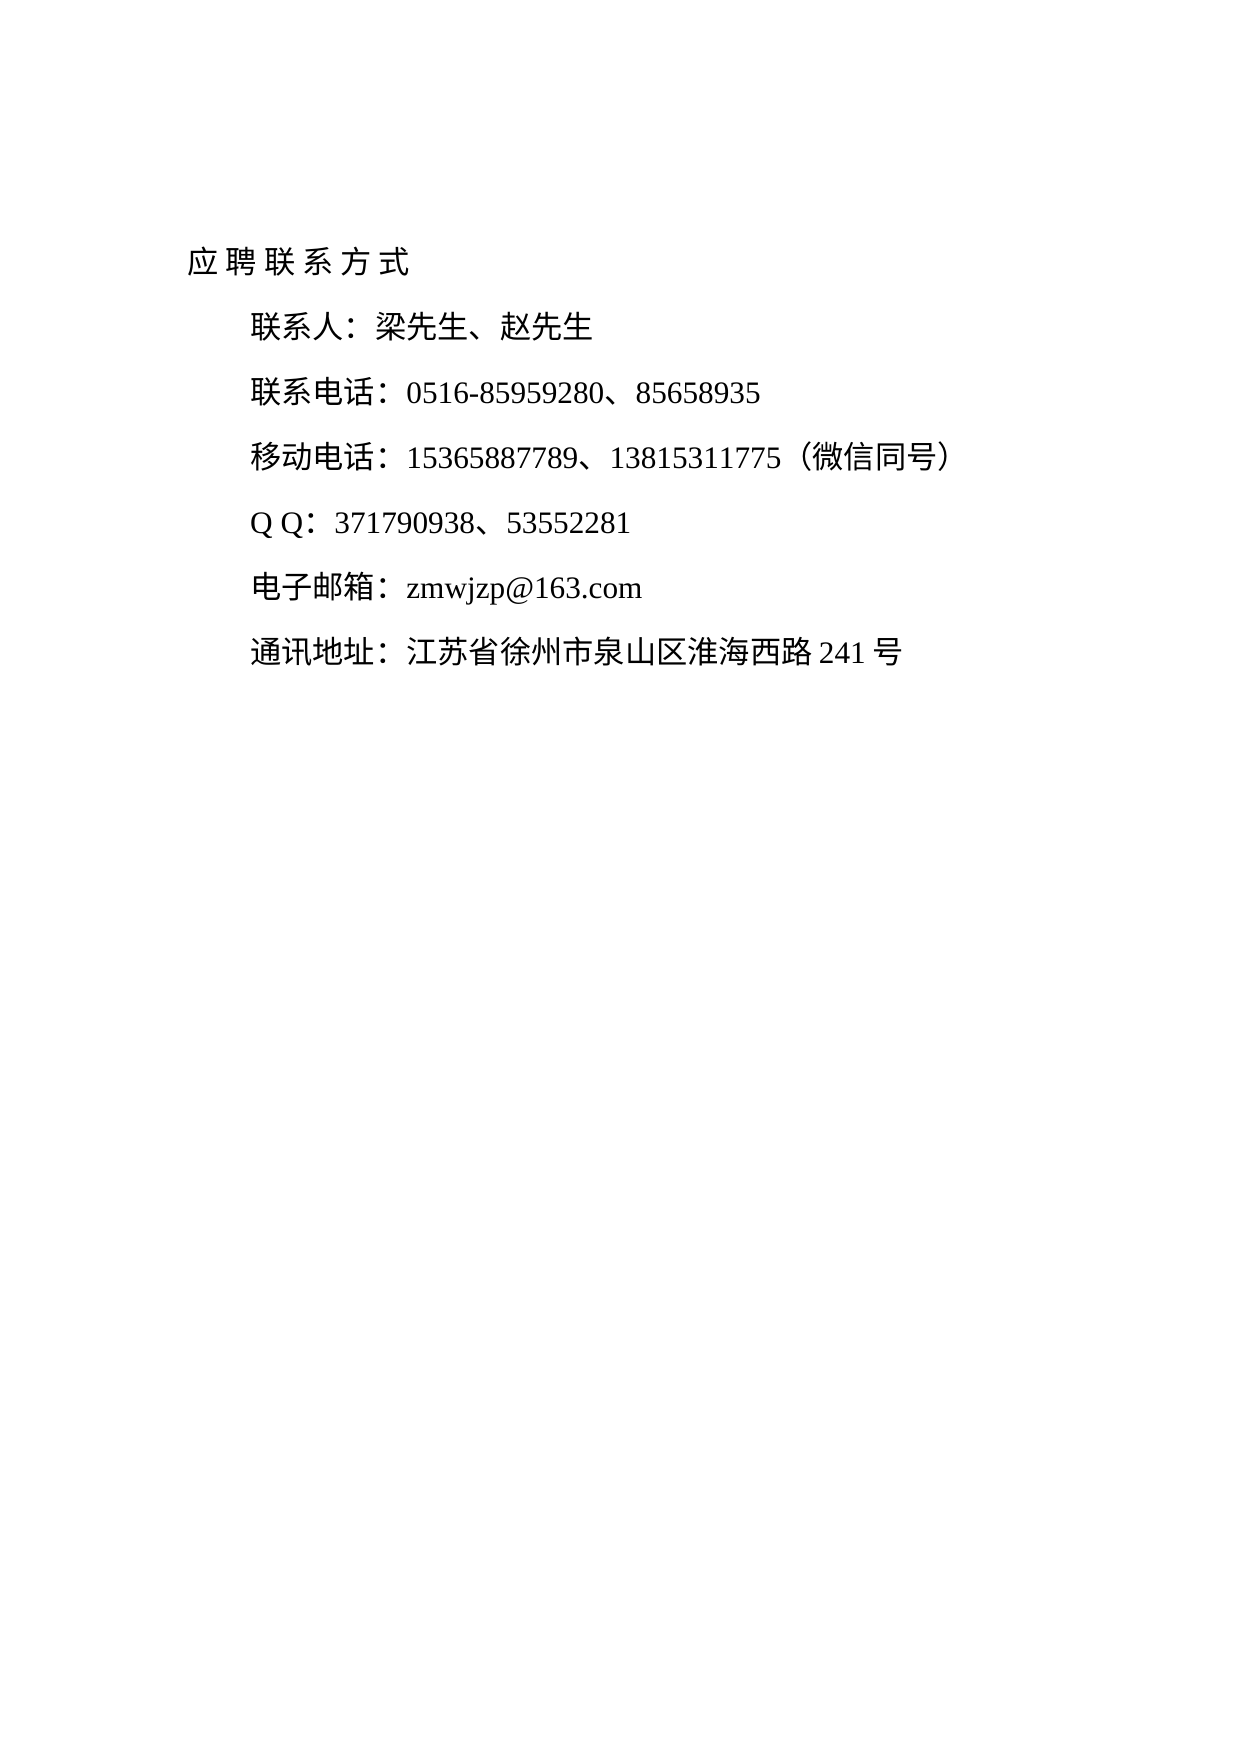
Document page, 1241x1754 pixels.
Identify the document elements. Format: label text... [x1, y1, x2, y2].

text 通讯地址：江苏省徐州市泉山区淮海西路241号 [187, 617, 1053, 682]
text 应 聘 联 系 方 式 [187, 227, 1053, 292]
text 联系人：梁先生、赵先生 [187, 292, 1053, 357]
text 联系电话：0516-85959280、85658935 [187, 357, 1053, 422]
text 电子邮箱：zmwjzp@163.com [187, 552, 1053, 617]
text Q Q：371790938、53552281 [187, 487, 1053, 552]
text 移动电话：15365887789、13815311775（微信同号） [187, 422, 1053, 487]
